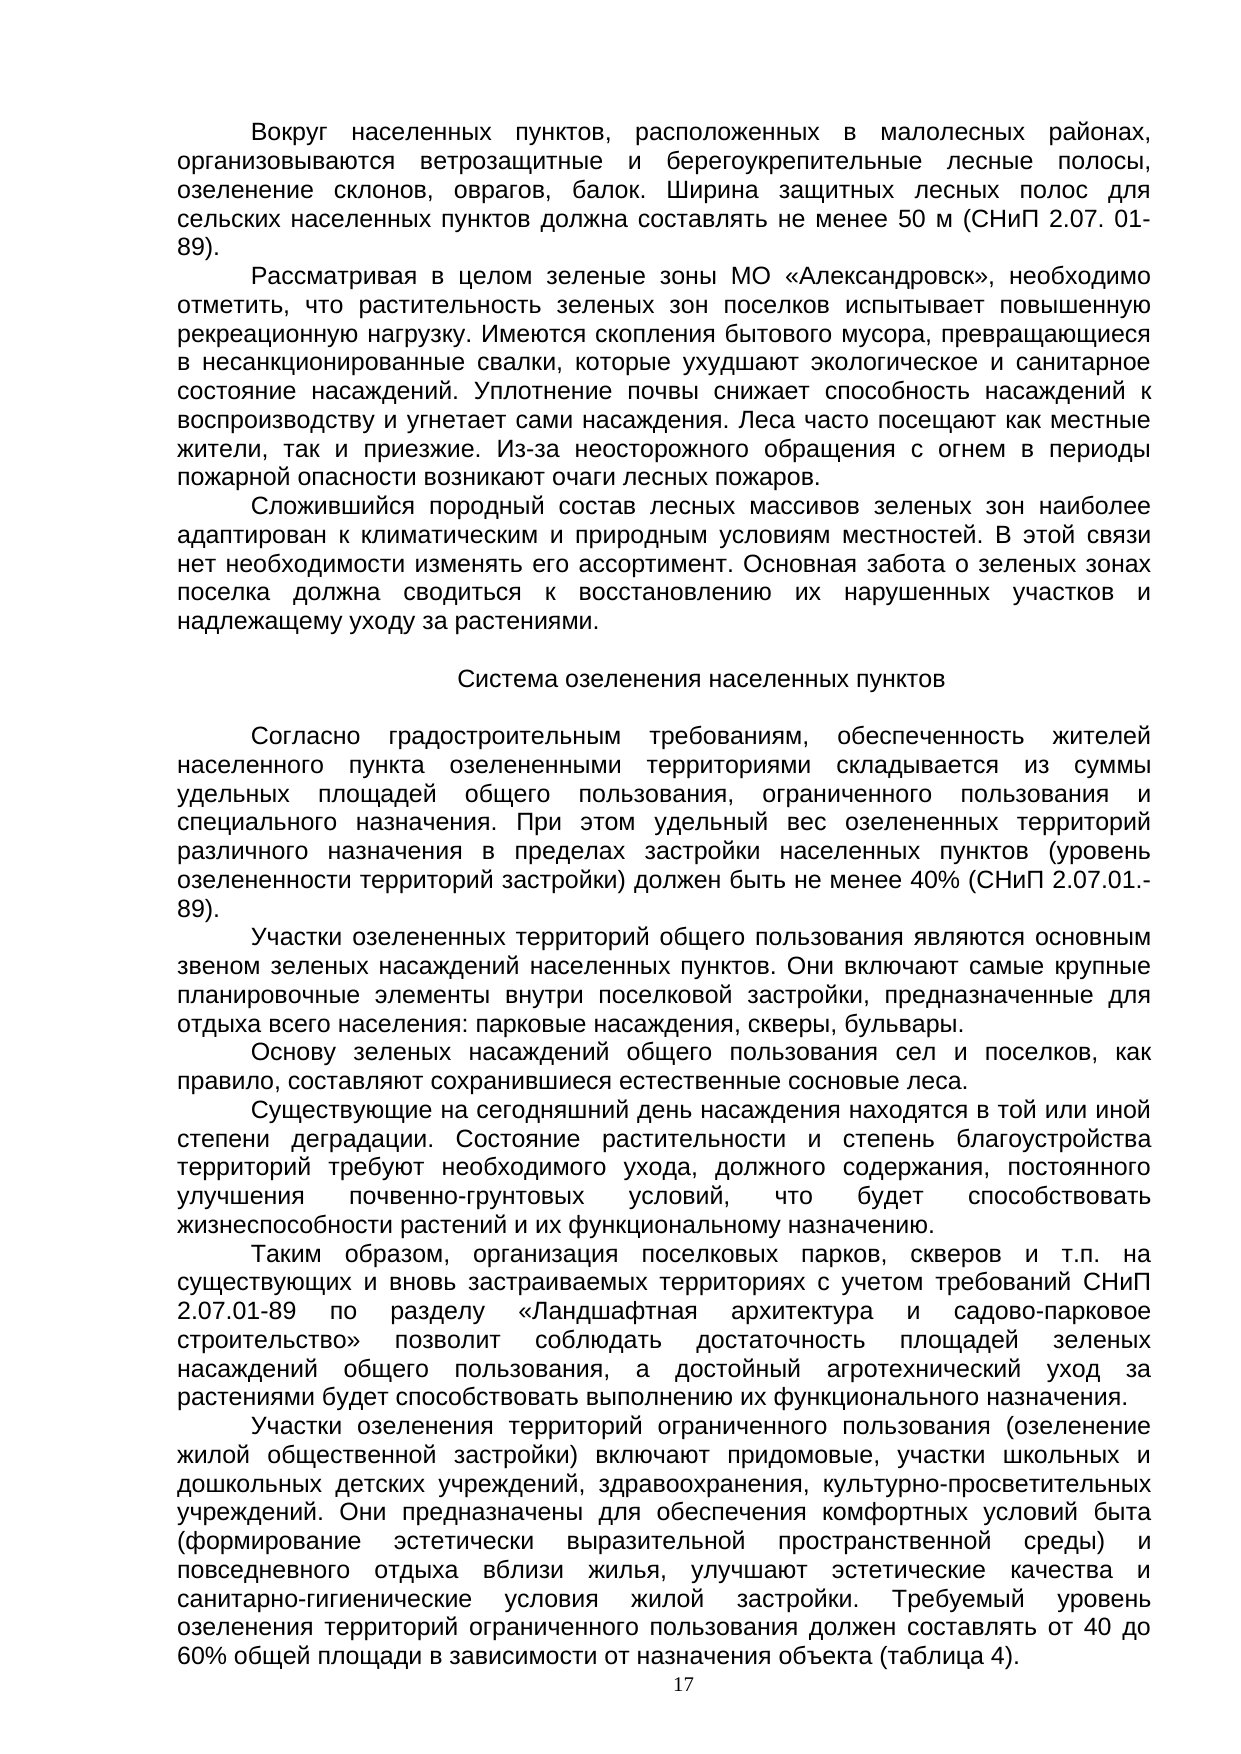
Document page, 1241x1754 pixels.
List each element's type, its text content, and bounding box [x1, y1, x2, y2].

text Существующие на сегодняшний день насаждения находятся в той или иной степени деградации. Состояние растительности и степень благоустройства территорий требуют необходимого ухода, должного содержания, постоянного улучшения почвенно-грунтовых условий, что будет способствовать жизнеспособности растений и их функциональному назначению. [177, 1095, 1152, 1239]
text Согласно градостроительным требованиям, обеспеченность жителей населенного пункта озелененными территориями складывается из суммы удельных площадей общего пользования, ограниченного пользования и специального назначения. При этом удельный вес озелененных территорий различного назначения в пределах застройки населенных пунктов (уровень озелененности территорий застройки) должен быть не менее 40% (СНиП 2.07.01.-89). [177, 721, 1152, 922]
text Вокруг населенных пунктов, расположенных в малолесных районах, организовываются ветрозащитные и берегоукрепительные лесные полосы, озеленение склонов, оврагов, балок. Ширина защитных лесных полос для сельских населенных пунктов должна составлять не менее (СНиП 2.07. 01-89). [177, 117, 1152, 261]
text Участки озеленения территорий ограниченного пользования (озеленение жилой общественной застройки) включают придомовые, участки школьных и дошкольных детских учреждений, здравоохранения, культурно-просветительных учреждений. Они предназначены для обеспечения комфортных условий быта (формирование эстетически выразительной пространственной среды) и повседневного отдыха вблизи жилья, улучшают эстетические качества и санитарно-гигиенические условия жилой застройки. Требуемый уровень озеленения территорий ограниченного пользования должен составлять от 40 до 60% общей площади в зависимости от назначения объекта (таблица 4). [177, 1411, 1152, 1670]
text Таким образом, организация поселковых парков, скверов и т.п. на существующих и вновь застраиваемых территориях с учетом требований СНиП 2.07.01-89 по разделу «Ландшафтная архитектура и садово-парковое строительство» позволит соблюдать достаточность площадей зеленых насаждений общего пользования, а достойный агротехнический уход за растениями будет способствовать выполнению их функционального назначения. [177, 1239, 1152, 1411]
text Сложившийся породный состав лесных массивов зеленых зон наиболее адаптирован к климатическим и природным условиям местностей. В этой связи нет необходимости изменять его ассортимент. Основная забота о зеленых зонах поселка должна сводиться к восстановлению их нарушенных участков и надлежащему уходу за растениями. [177, 491, 1152, 635]
text Основу зеленых насаждений общего пользования сел и поселков, как правило, составляют сохранившиеся естественные сосновые леса. [177, 1037, 1152, 1095]
subtitle Система озеленения населенных пунктов [177, 664, 1152, 692]
text Участки озелененных территорий общего пользования являются основным звеном зеленых насаждений населенных пунктов. Они включают самые крупные планировочные элементы внутри поселковой застройки, предназначенные для отдыха всего населения: парковые насаждения, скверы, бульвары. [177, 922, 1152, 1037]
text Рассматривая в целом зеленые зоны МО «Александровск», необходимо отметить, что растительность зеленых зон поселков испытывает повышенную рекреационную нагрузку. Имеются скопления бытового мусора, превращающиеся в несанкционированные свалки, которые ухудшают экологическое и санитарное состояние насаждений. Уплотнение почвы снижает способность насаждений к воспроизводству и угнетает сами насаждения. Леса часто посещают как местные жители, так и приезжие. Из-за неосторожного обращения с огнем в периоды пожарной опасности возникают очаги лесных пожаров. [177, 261, 1152, 491]
